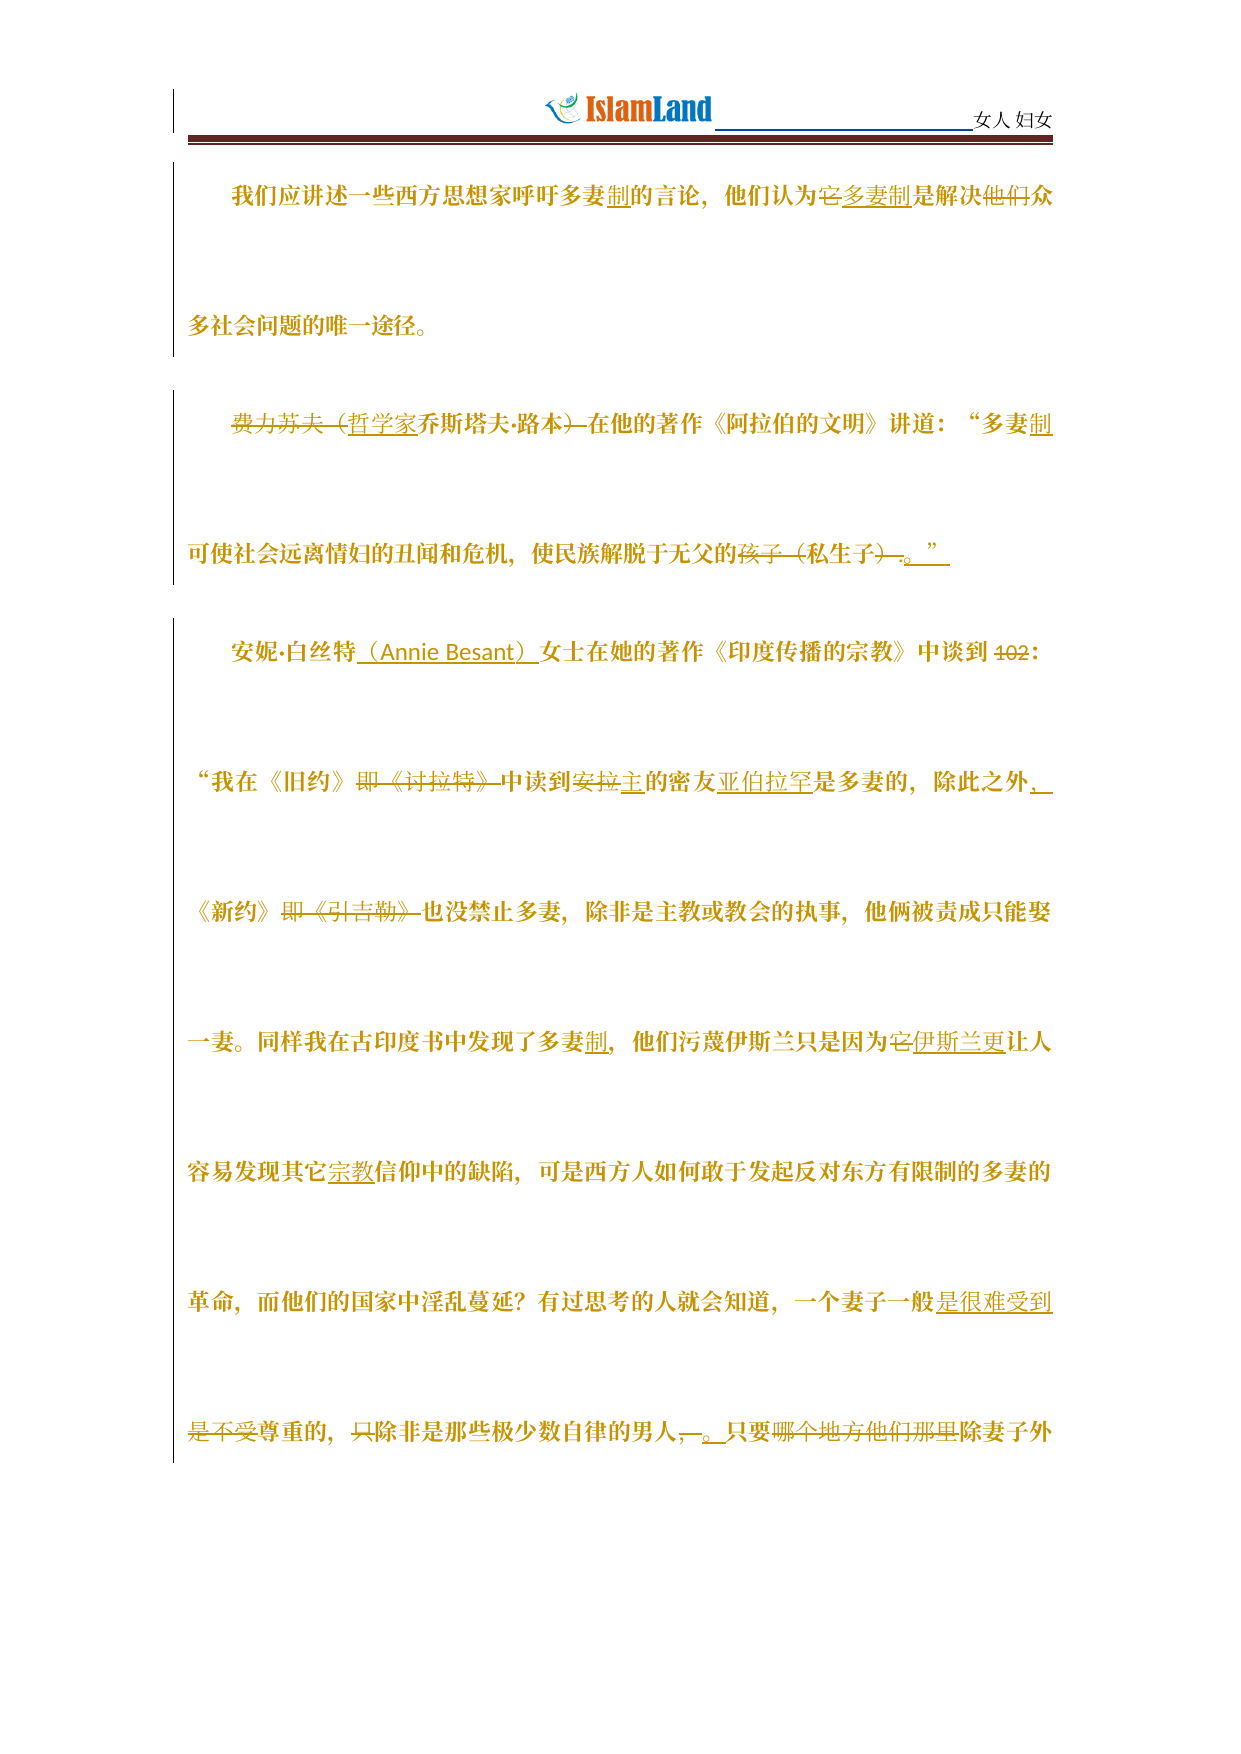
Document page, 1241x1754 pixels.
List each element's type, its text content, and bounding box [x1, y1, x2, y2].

picture [542, 88, 715, 128]
text 乔斯塔夫·路本在他的著作《阿拉伯的文明》讲道：“多妻可使社会远离情妇的丑闻和危机，使民族解脱于无父的私生子 [187, 390, 1053, 585]
text 我们应讲述一些西方思想家呼吁多妻的言论，他们认为是解决众多社会问题的唯一途径。 [187, 162, 1053, 357]
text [187, 618, 1053, 1463]
